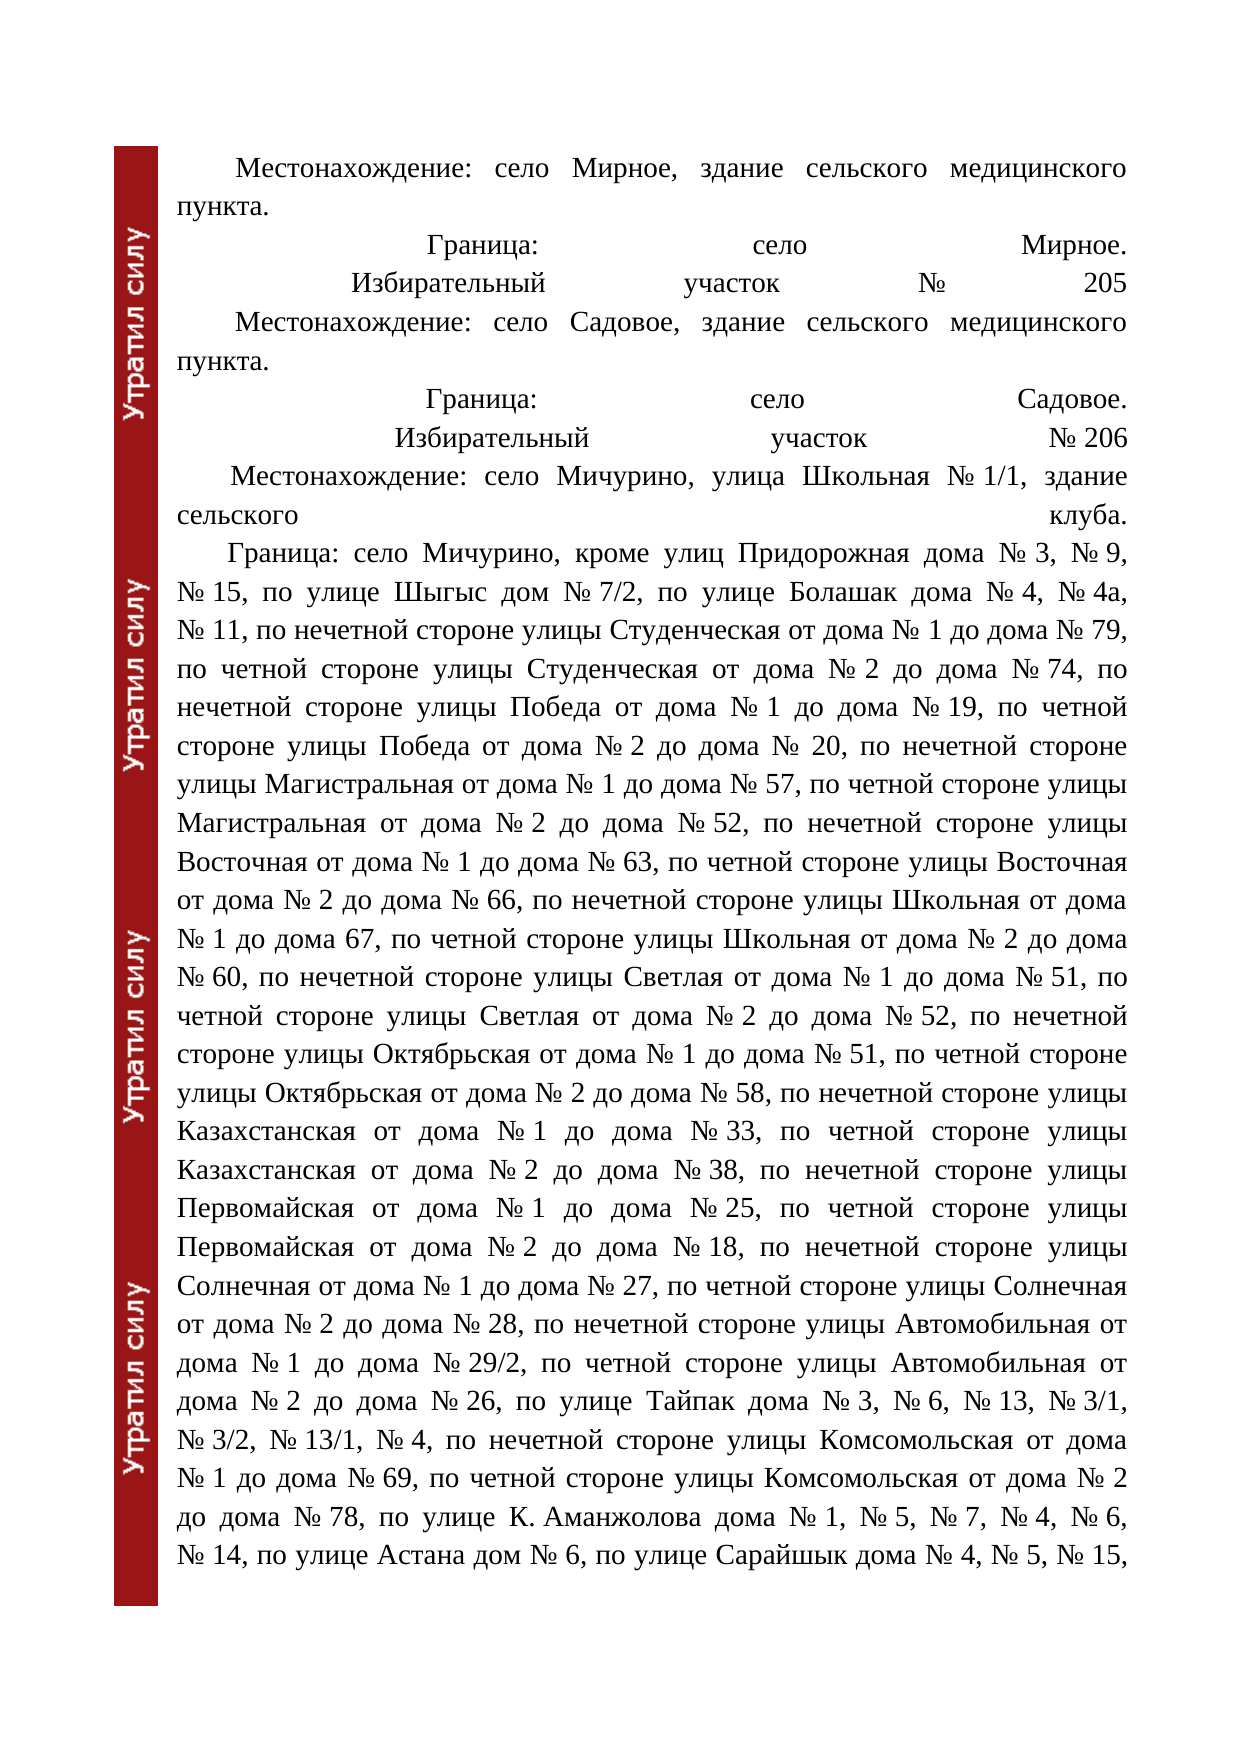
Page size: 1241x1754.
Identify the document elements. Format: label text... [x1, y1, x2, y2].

picture [114, 1571, 158, 1606]
picture [114, 146, 158, 150]
